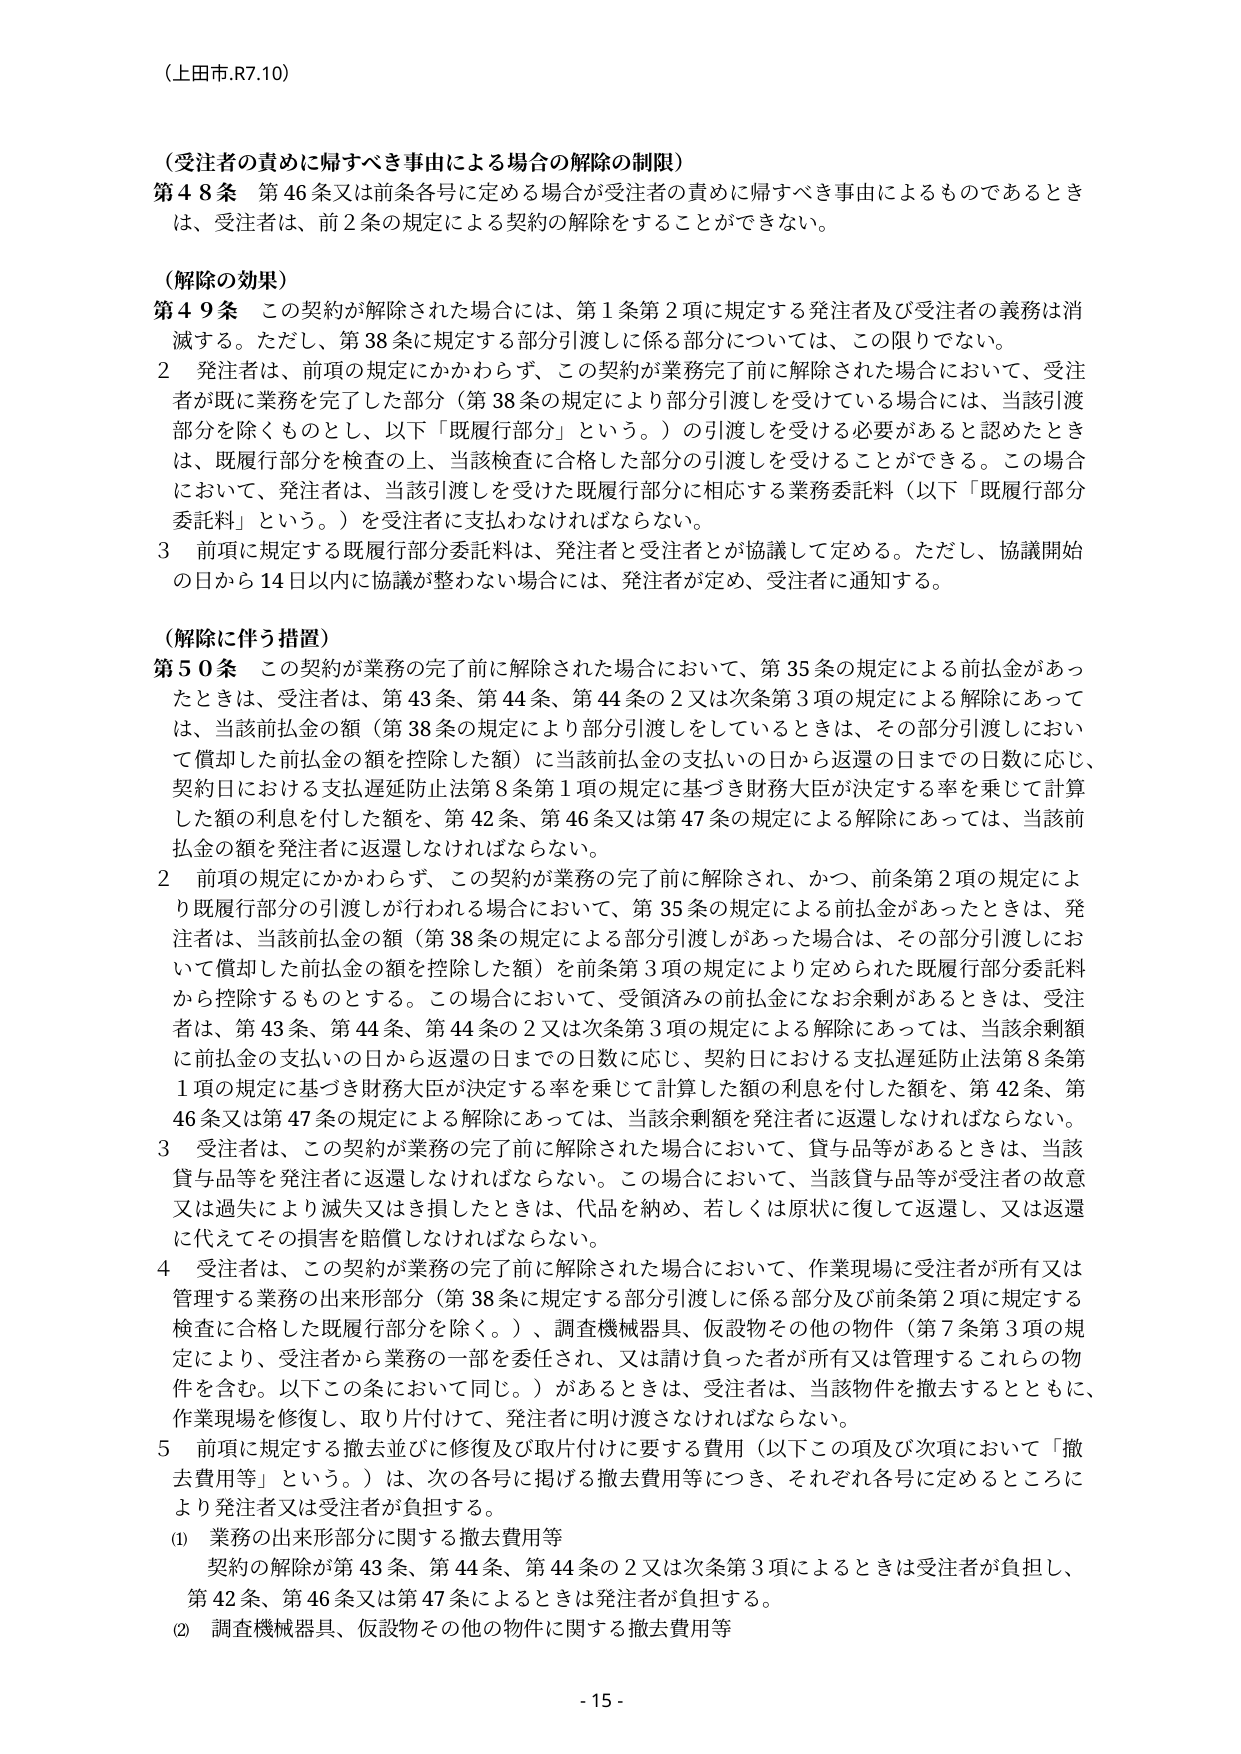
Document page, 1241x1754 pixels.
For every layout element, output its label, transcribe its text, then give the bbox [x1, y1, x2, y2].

text 契約の解除が第43条、第44条、第44条の２又は次条第３項によるときは受注者が負担し、第42条、第46条又は第47条によるときは発注者が負担する。 [188, 1552, 1087, 1612]
text ５ 前項に規定する撤去並びに修復及び取片付けに要する費用（以下この項及び次項において「撤去費用等」という。）は、次の各号に掲げる撤去費用等につき、それぞれ各号に定めるところにより発注者又は受注者が負担する。 [153, 1432, 1087, 1522]
text （受注者の責めに帰すべき事由による場合の解除の制限） [153, 147, 1087, 176]
text ３ 受注者は、この契約が業務の完了前に解除された場合において、貸与品等があるときは、当該貸与品等を発注者に返還しなければならない。この場合において、当該貸与品等が受注者の故意又は過失により滅失又はき損したときは、代品を納め、若しくは原状に復して返還し、又は返還に代えてその損害を賠償しなければならない。 [153, 1133, 1087, 1252]
text ２ 前項の規定にかかわらず、この契約が業務の完了前に解除され、かつ、前条第２項の規定により既履行部分の引渡しが行われる場合において、第35条の規定による前払金があったときは、発注者は、当該前払金の額（第38条の規定による部分引渡しがあった場合は、その部分引渡しにおいて償却した前払金の額を控除した額）を前条第３項の規定により定められた既履行部分委託料から控除するものとする。この場合において、受領済みの前払金になお余剰があるときは、受注者は、第43条、第44条、第44条の２又は次条第３項の規定による解除にあっては、当該余剰額に前払金の支払いの日から返還の日までの日数に応じ、契約日における支払遅延防止法第８条第１項の規定に基づき財務大臣が決定する率を乗じて計算した額の利息を付した額を、第42条、第46条又は第47条の規定による解除にあっては、当該余剰額を発注者に返還しなければならない。 [153, 863, 1087, 1133]
text ４ 受注者は、この契約が業務の完了前に解除された場合において、作業現場に受注者が所有又は管理する業務の出来形部分（第38条に規定する部分引渡しに係る部分及び前条第２項に規定する検査に合格した既履行部分を除く。）、調査機械器具、仮設物その他の物件（第７条第３項の規定により、受注者から業務の一部を委任され、又は請け負った者が所有又は管理するこれらの物件を含む。以下この条において同じ。）があるときは、受注者は、当該物件を撤去するとともに、作業現場を修復し、取り片付けて、発注者に明け渡さなければならない。 [153, 1252, 1087, 1432]
text ２ 発注者は、前項の規定にかかわらず、この契約が業務完了前に解除された場合において、受注者が既に業務を完了した部分（第38条の規定により部分引渡しを受けている場合には、当該引渡部分を除くものとし、以下「既履行部分」という。）の引渡しを受ける必要があると認めたときは、既履行部分を検査の上、当該検査に合格した部分の引渡しを受けることができる。この場合において、発注者は、当該引渡しを受けた既履行部分に相応する業務委託料（以下「既履行部分委託料」という。）を受注者に支払わなければならない。 [153, 355, 1087, 534]
text （解除に伴う措置） [153, 623, 1087, 653]
text 第５０条 この契約が業務の完了前に解除された場合において、第35条の規定による前払金があったときは、受注者は、第43条、第44条、第44条の２又は次条第３項の規定による解除にあっては、当該前払金の額（第38条の規定により部分引渡しをしているときは、その部分引渡しにおいて償却した前払金の額を控除した額）に当該前払金の支払いの日から返還の日までの日数に応じ、契約日における支払遅延防止法第８条第１項の規定に基づき財務大臣が決定する率を乗じて計算した額の利息を付した額を、第42条、第46条又は第47条の規定による解除にあっては、当該前払金の額を発注者に返還しなければならない。 [153, 653, 1087, 863]
text ⑴ 業務の出来形部分に関する撤去費用等 [171, 1522, 1087, 1552]
text 第４８条 第46条又は前条各号に定める場合が受注者の責めに帰すべき事由によるものであるときは、受注者は、前２条の規定による契約の解除をすることができない。 [153, 176, 1087, 236]
text 第４９条 この契約が解除された場合には、第１条第２項に規定する発注者及び受注者の義務は消滅する。ただし、第38条に規定する部分引渡しに係る部分については、この限りでない。 [153, 295, 1087, 355]
text ３ 前項に規定する既履行部分委託料は、発注者と受注者とが協議して定める。ただし、協議開始の日から14日以内に協議が整わない場合には、発注者が定め、受注者に通知する。 [153, 534, 1087, 594]
text （解除の効果） [153, 265, 1087, 295]
text ⑵ 調査機械器具、仮設物その他の物件に関する撤去費用等 [153, 1612, 1087, 1642]
